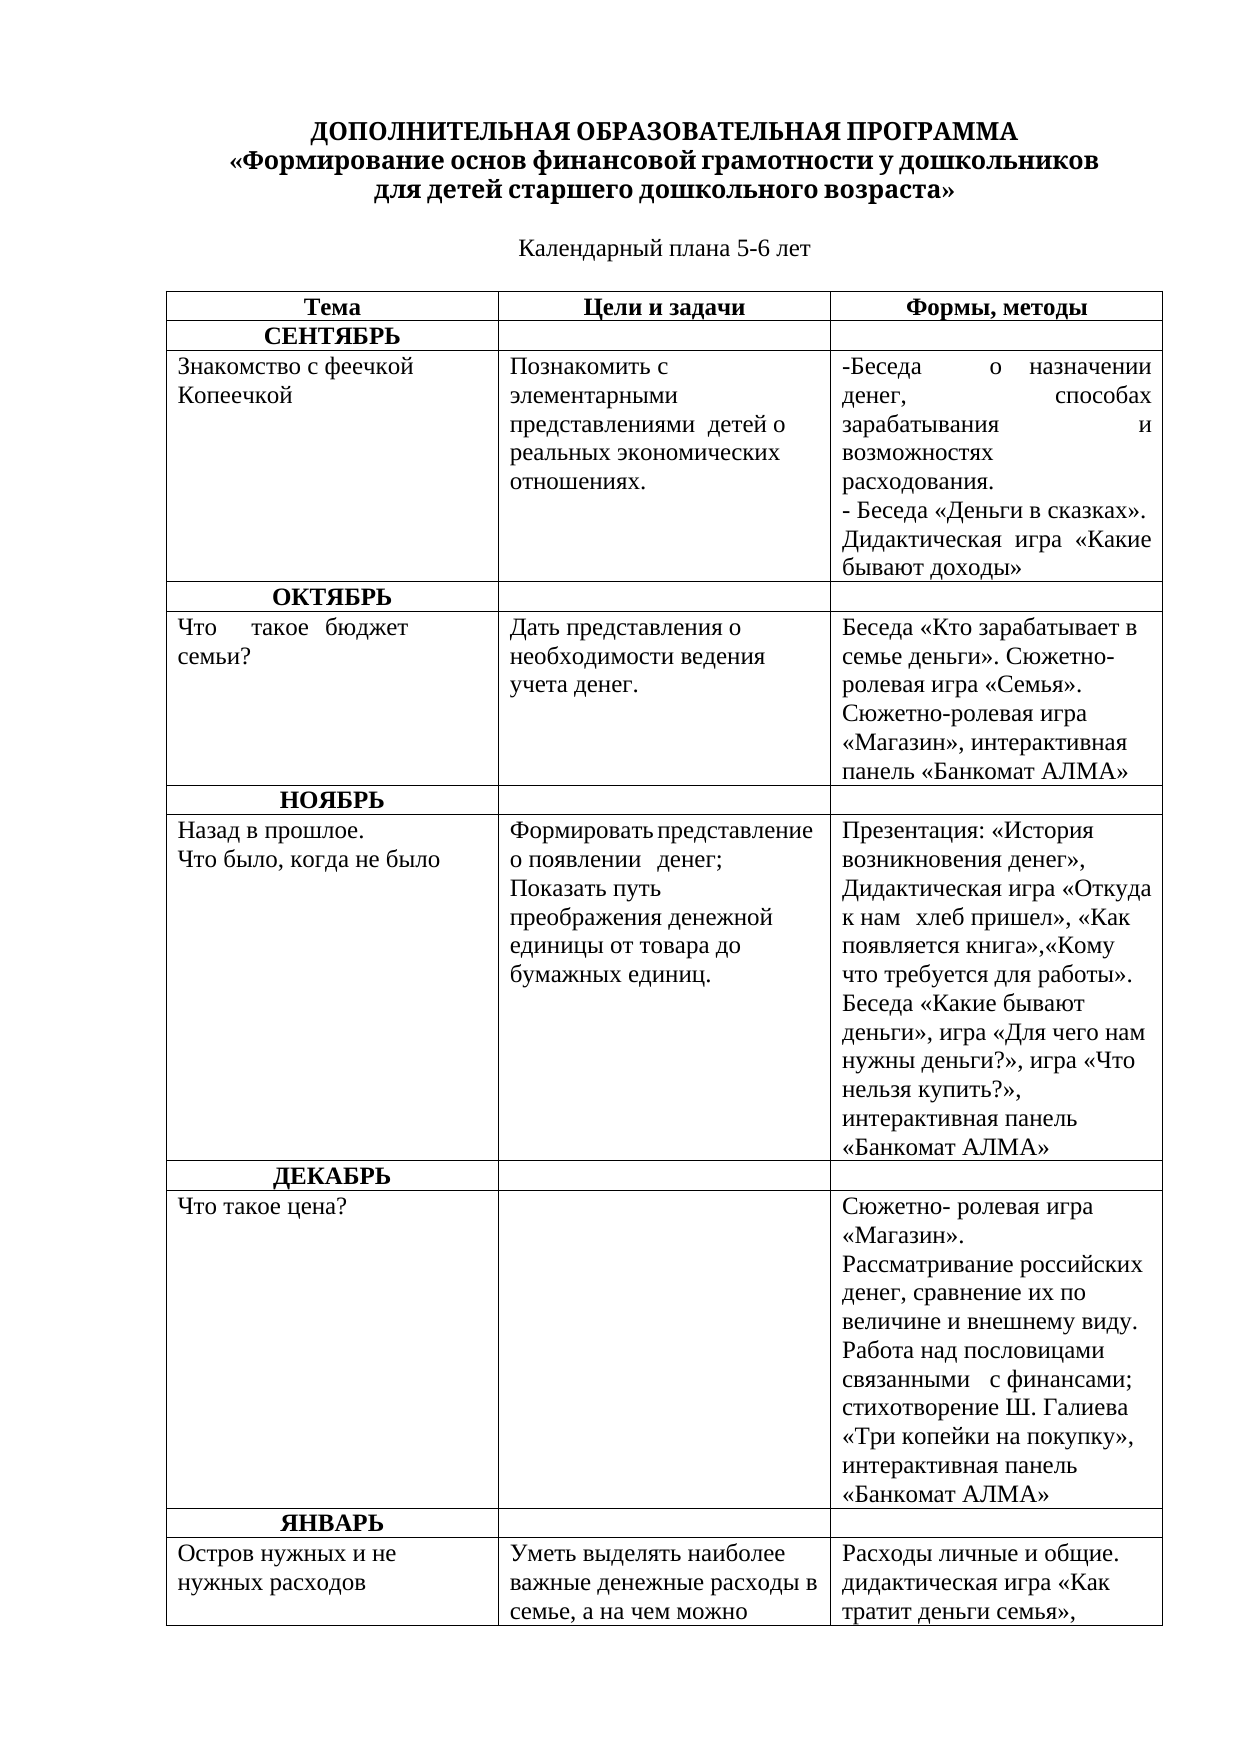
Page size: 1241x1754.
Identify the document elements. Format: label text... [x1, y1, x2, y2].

table_cell Дать представления о необходимости ведения учета денег. [499, 612, 830, 784]
table_cell [831, 1161, 1162, 1190]
text для детей старшего дошкольного возраста» [177, 176, 1152, 204]
table_cell [831, 582, 1162, 611]
table_cell Знакомство с феечкой Копеечкой [167, 351, 498, 581]
table_cell Беседа «Кто зарабатывает в семье деньги». Сюжетно-ролевая игра «Семья». Сюжетно-ролевая игра «Магазин», интерактивная панель «Банкомат АЛМА» [831, 612, 1162, 784]
table_cell Презентация: «История возникновения денег», Дидактическая игра «Откуда к нам хлеб пришел», «Как появляется книга»,«Кому что требуется для работы». Беседа «Какие бывают деньги», игра «Для чего нам нужны деньги?», игра «Что нельзя купить?», интерактивная панель «Банкомат АЛМА» [831, 815, 1162, 1160]
table_cell [831, 321, 1162, 350]
table_cell [499, 1161, 830, 1190]
table_cell [499, 1191, 830, 1507]
table_header Формы, методы [831, 292, 1162, 320]
table_header Цели и задачи [499, 292, 830, 320]
table_cell Сюжетно- ролевая игра «Магазин». Рассматривание российских денег, сравнение их по величине и внешнему виду. Работа над пословицами связанными с финансами; стихотворение Ш. Галиева «Три копейки на покупку», интерактивная панель «Банкомат АЛМА» [831, 1191, 1162, 1507]
table_cell Познакомить с элементарными представлениями детей о реальных экономических отношениях. [499, 351, 830, 581]
table_cell Формировать представление о появлении денег; Показать путь преображения денежной единицы от товара до бумажных единиц. [499, 815, 830, 1160]
table_cell ЯНВАРЬ [167, 1509, 498, 1537]
text «Формирование основ финансовой грамотности у дошкольников [177, 147, 1152, 176]
table_cell [499, 582, 830, 611]
table_cell [831, 1509, 1162, 1537]
table_cell Назад в прошлое. Что было, когда не было [167, 815, 498, 1160]
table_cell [831, 1538, 1162, 1624]
table_header Тема [167, 292, 498, 320]
table_cell СЕНТЯБРЬ [167, 321, 498, 350]
text ДОПОЛНИТЕЛЬНАЯ ОБРАЗОВАТЕЛЬНАЯ ПРОГРАММА [177, 118, 1152, 147]
table_cell [831, 786, 1162, 814]
table_cell [499, 786, 830, 814]
table_cell [499, 321, 830, 350]
table_cell [499, 1509, 830, 1537]
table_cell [167, 1538, 498, 1624]
table_cell Что такое бюджет семьи? [167, 612, 498, 784]
table_cell -Беседа о назначении денег, способах зарабатывания и возможностях расходования. - Беседа «Деньги в сказках». Дидактическая игра «Какие бывают доходы» [831, 351, 1162, 581]
table_cell Что такое цена? [167, 1191, 498, 1507]
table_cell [499, 1538, 830, 1624]
table_cell ОКТЯБРЬ [167, 582, 498, 611]
table_cell ДЕКАБРЬ [167, 1161, 498, 1190]
table_cell НОЯБРЬ [167, 786, 498, 814]
text Календарный плана 5-6 лет [177, 233, 1152, 262]
